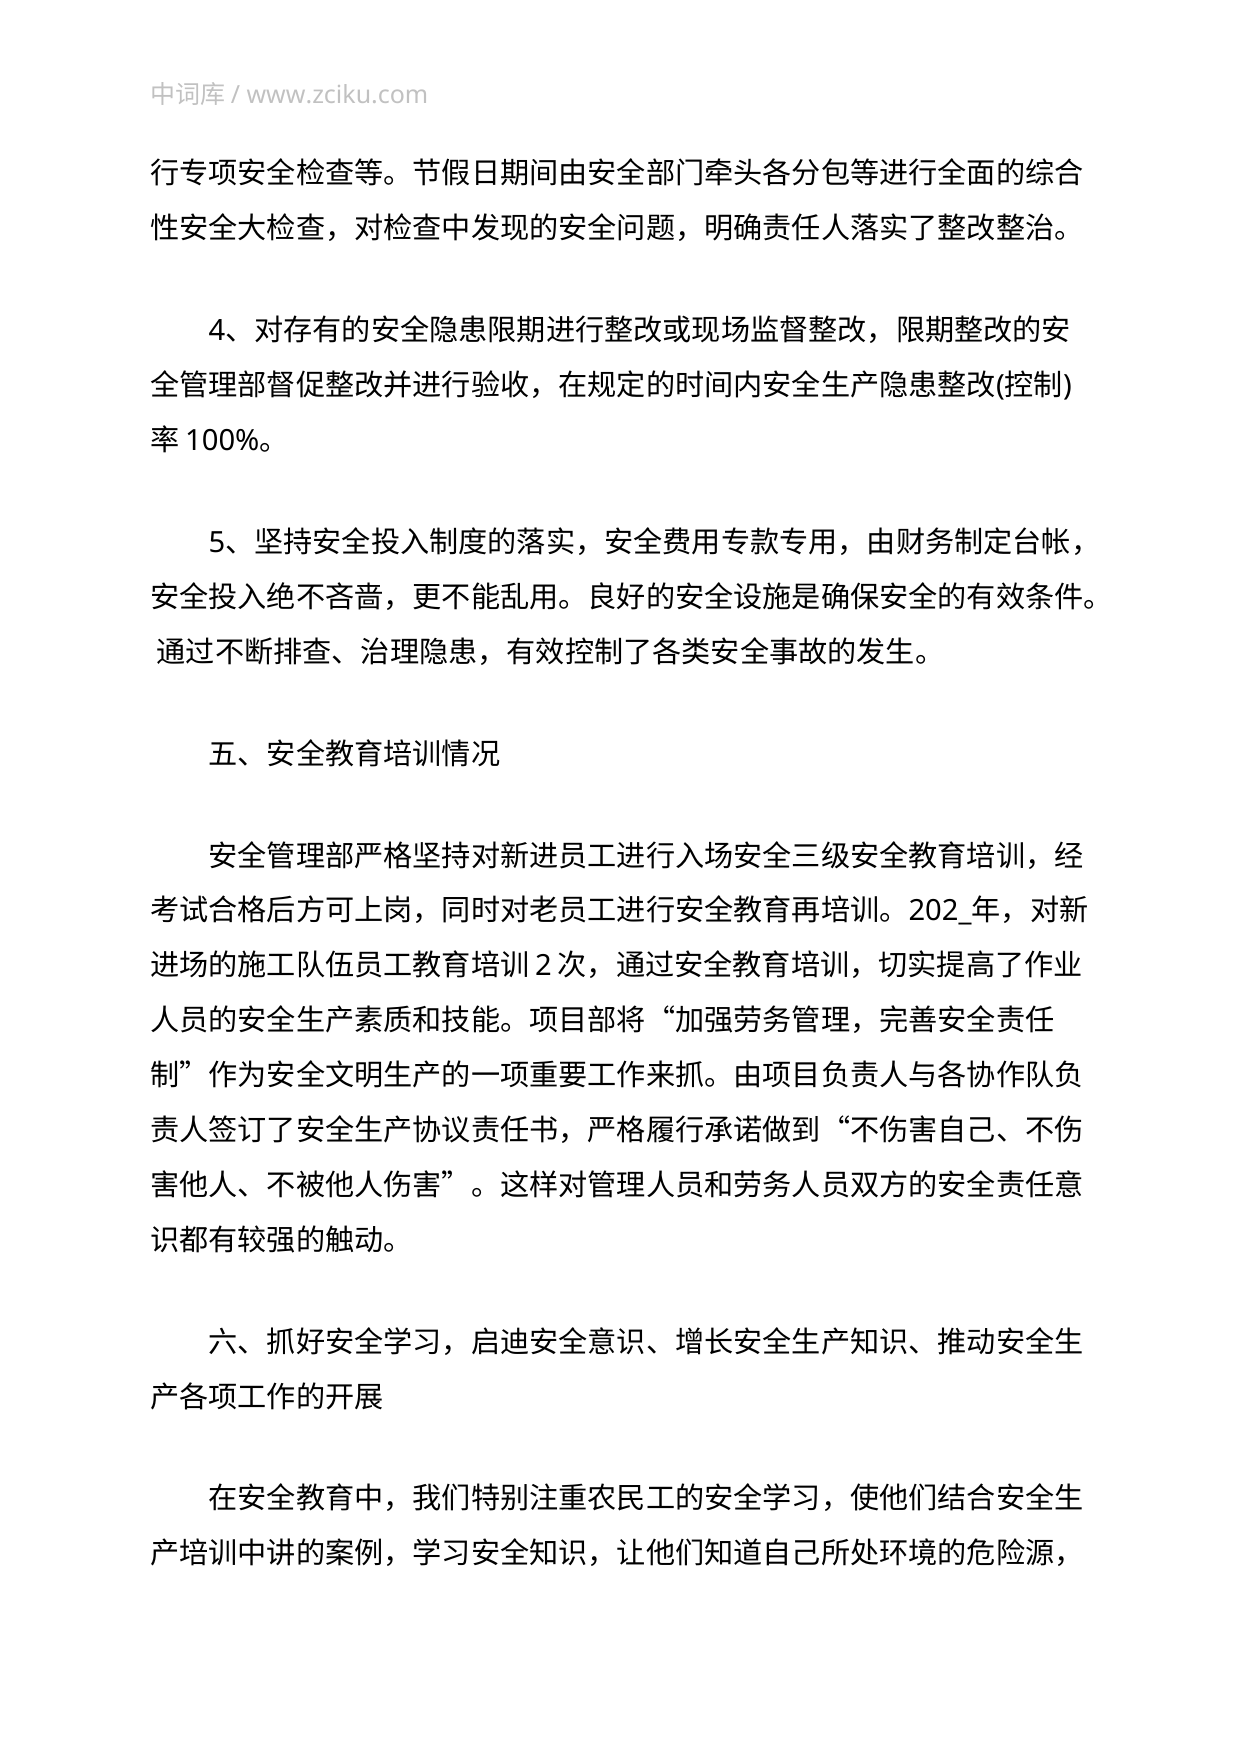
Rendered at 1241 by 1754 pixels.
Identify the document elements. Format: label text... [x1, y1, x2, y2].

text 安全管理部严格坚持对新进员工进行入场安全三级安全教育培训，经考试合格后方可上岗，同时对老员工进行安全教育再培训。202_年，对新进场的施工队伍员工教育培训2次，通过安全教育培训，切实提高了作业人员的安全生产素质和技能。项目部将“加强劳务管理，完善安全责任制”作为安全文明生产的一项重要工作来抓。由项目负责人与各协作队负责人签订了安全生产协议责任书，严格履行承诺做到“不伤害自己、不伤害他人、不被他人伤害”。这样对管理人员和劳务人员双方的安全责任意识都有较强的触动。 [150, 832, 1090, 1259]
text 六、抓好安全学习，启迪安全意识、增长安全生产知识、推动安全生产各项工作的开展 [150, 1318, 1090, 1416]
text 五、安全教育培训情况 [150, 730, 1090, 773]
text 4、对存有的安全隐患限期进行整改或现场监督整改，限期整改的安全管理部督促整改并进行验收，在规定的时间内安全生产隐患整改(控制)率100%。 [150, 307, 1090, 459]
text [150, 1475, 1090, 1572]
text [150, 150, 1090, 247]
text 5、坚持安全投入制度的落实，安全费用专款专用，由财务制定台帐，安全投入绝不吝啬，更不能乱用。良好的安全设施是确保安全的有效条件。 通过不断排查、治理隐患，有效控制了各类安全事故的发生。 [150, 519, 1090, 671]
